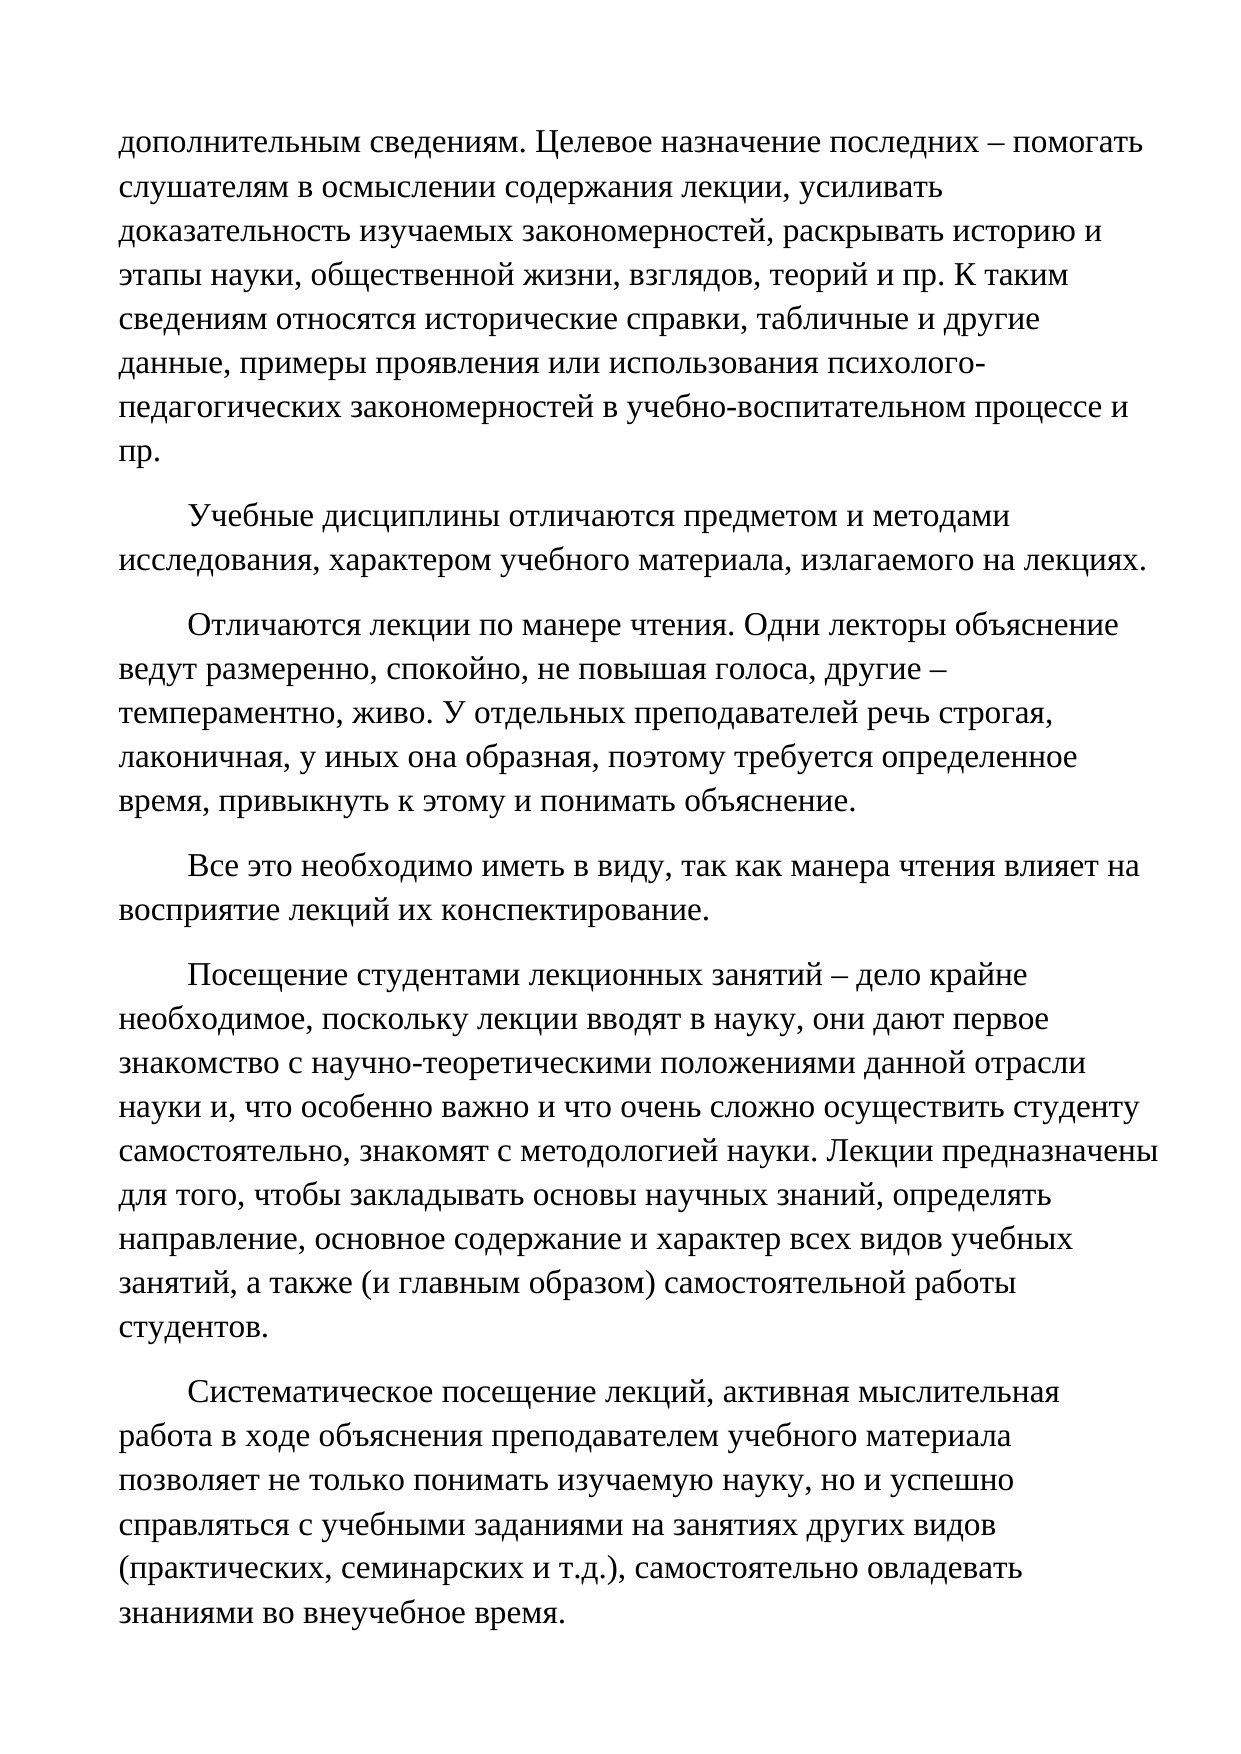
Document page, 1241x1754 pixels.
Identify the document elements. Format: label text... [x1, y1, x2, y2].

text Все это необходимо иметь в виду, так как манера чтения влияет на восприятие лекций их конспектирование. [118, 845, 1159, 928]
text Отличаются лекции по манере чтения. Одни лекторы объяснение ведут размеренно, спокойно, не повышая голоса, другие – темпераментно, живо. У отдельных преподавателей речь строгая, лаконичная, у иных она образная, поэтому требуется определенное время, привыкнуть к этому и понимать объяснение. [118, 604, 1159, 819]
text Систематическое посещение лекций, активная мыслительная работа в ходе объяснения преподавателем учебного материала позволяет не только понимать изучаемую науку, но и успешно справляться с учебными заданиями на занятиях других видов (практических, семинарских и т.д.), самостоятельно овладевать знаниями во внеучебное время. [118, 1372, 1159, 1630]
text Посещение студентами лекционных занятий – дело крайне необходимое, поскольку лекции вводят в науку, они дают первое знакомство с научно-теоретическими положениями данной отрасли науки и, что особенно важно и что очень сложно осуществить студенту самостоятельно, знакомят с методологией науки. Лекции предназначены для того, чтобы закладывать основы научных знаний, определять направление, основное содержание и характер всех видов учебных занятий, а также (и главным образом) самостоятельной работы студентов. [118, 954, 1159, 1345]
text Учебные дисциплины отличаются предметом и методами исследования, характером учебного материала, излагаемого на лекциях. [118, 495, 1159, 577]
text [118, 122, 1159, 468]
